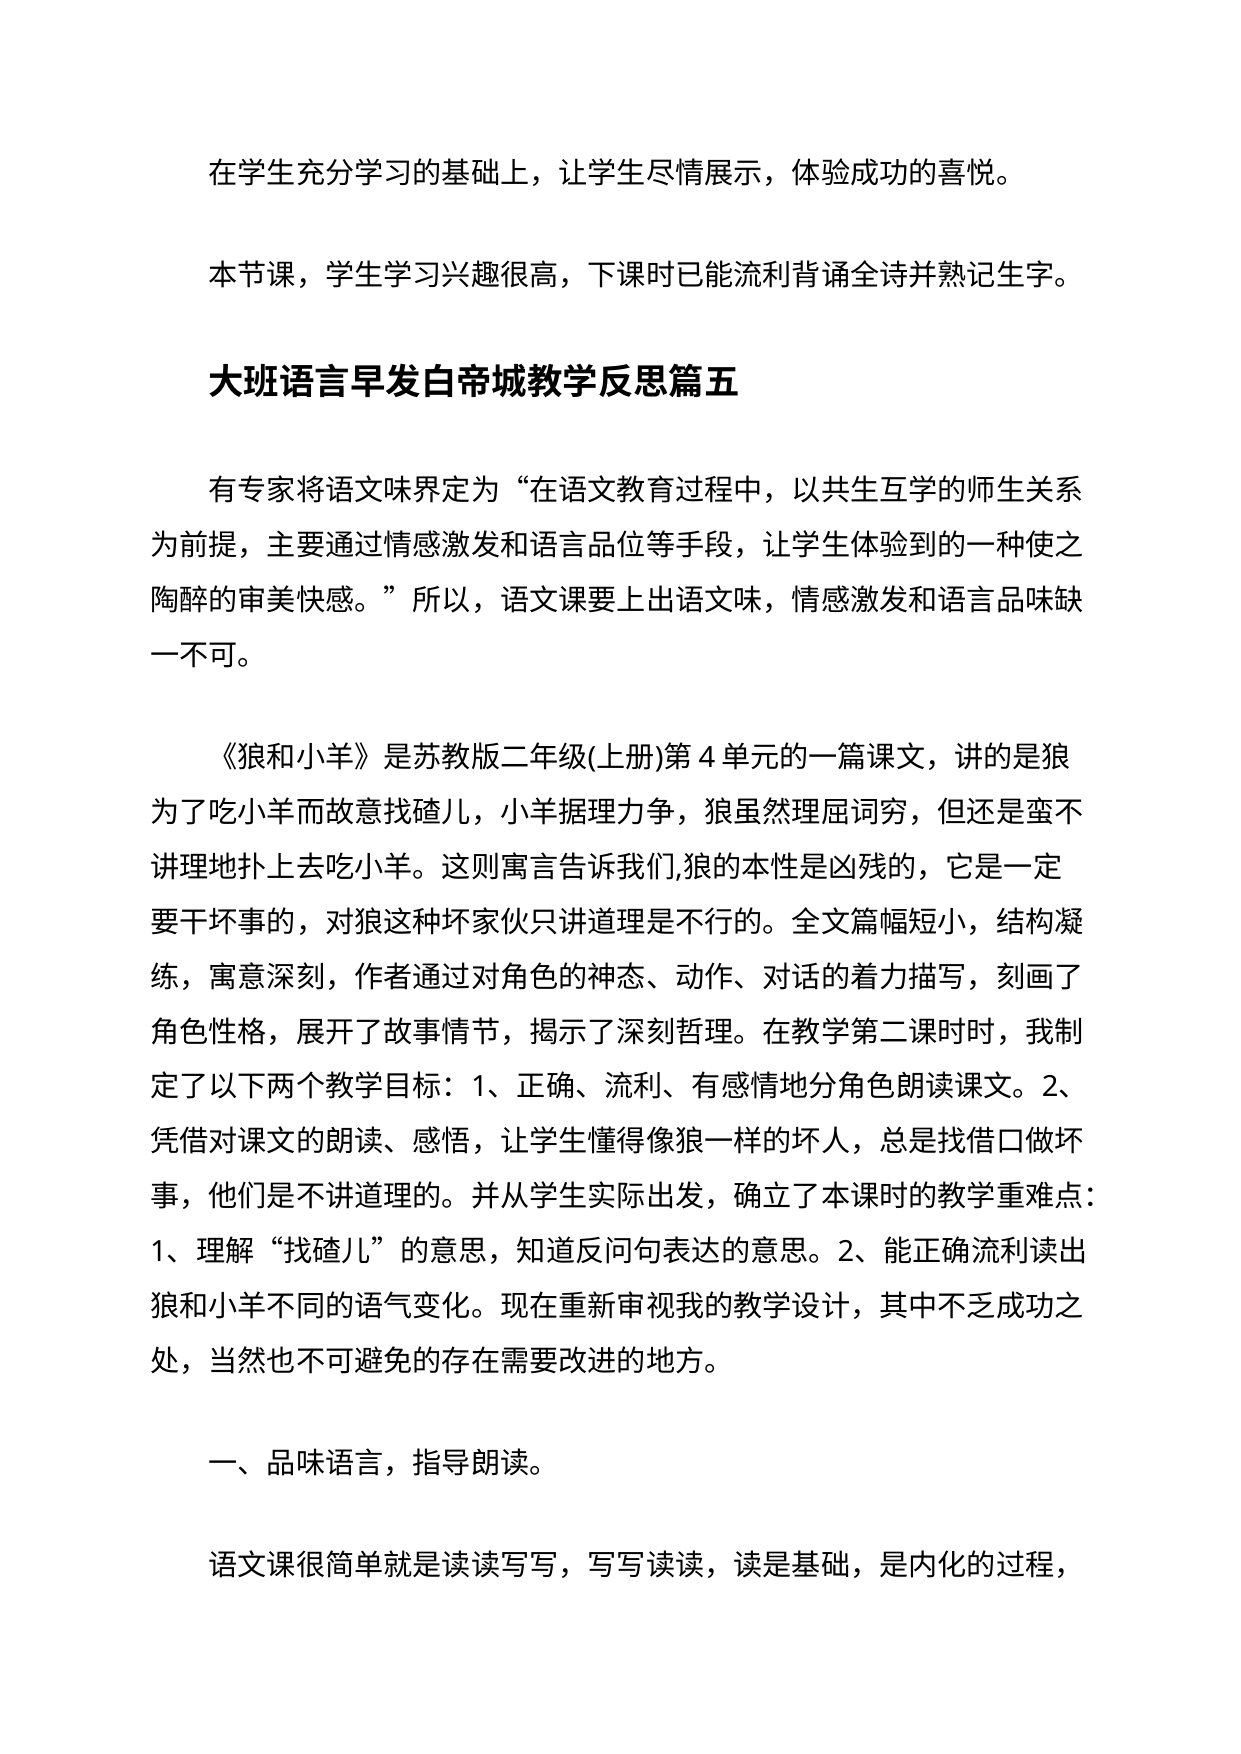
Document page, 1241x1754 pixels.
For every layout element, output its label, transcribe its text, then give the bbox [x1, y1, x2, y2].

text 一、品味语言，指导朗读。 [150, 1439, 1090, 1482]
text 本节课，学生学习兴趣很高，下课时已能流利背诵全诗并熟记生字。 [150, 252, 1090, 294]
text 大班语言早发白帝城教学反思篇五 [150, 353, 1090, 405]
text 在学生充分学习的基础上，让学生尽情展示，体验成功的喜悦。 [150, 150, 1090, 192]
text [150, 1541, 1090, 1583]
text 《狼和小羊》是苏教版二年级(上册)第4单元的一篇课文，讲的是狼为了吃小羊而故意找碴儿，小羊据理力争，狼虽然理屈词穷，但还是蛮不讲理地扑上去吃小羊。这则寓言告诉我们,狼的本性是凶残的，它是一定要干坏事的，对狼这种坏家伙只讲道理是不行的。全文篇幅短小，结构凝练，寓意深刻，作者通过对角色的神态、动作、对话的着力描写，刻画了角色性格，展开了故事情节，揭示了深刻哲理。在教学第二课时时，我制定了以下两个教学目标：1、正确、流利、有感情地分角色朗读课文。2、凭借对课文的朗读、感悟，让学生懂得像狼一样的坏人，总是找借口做坏事，他们是不讲道理的。并从学生实际出发，确立了本课时的教学重难点：1、理解“找碴儿”的意思，知道反问句表达的意思。2、能正确流利读出狼和小羊不同的语气变化。现在重新审视我的教学设计，其中不乏成功之处，当然也不可避免的存在需要改进的地方。 [150, 733, 1090, 1380]
text 有专家将语文味界定为“在语文教育过程中，以共生互学的师生关系为前提，主要通过情感激发和语言品位等手段，让学生体验到的一种使之陶醉的审美快感。”所以，语文课要上出语文味，情感激发和语言品味缺一不可。 [150, 467, 1090, 674]
